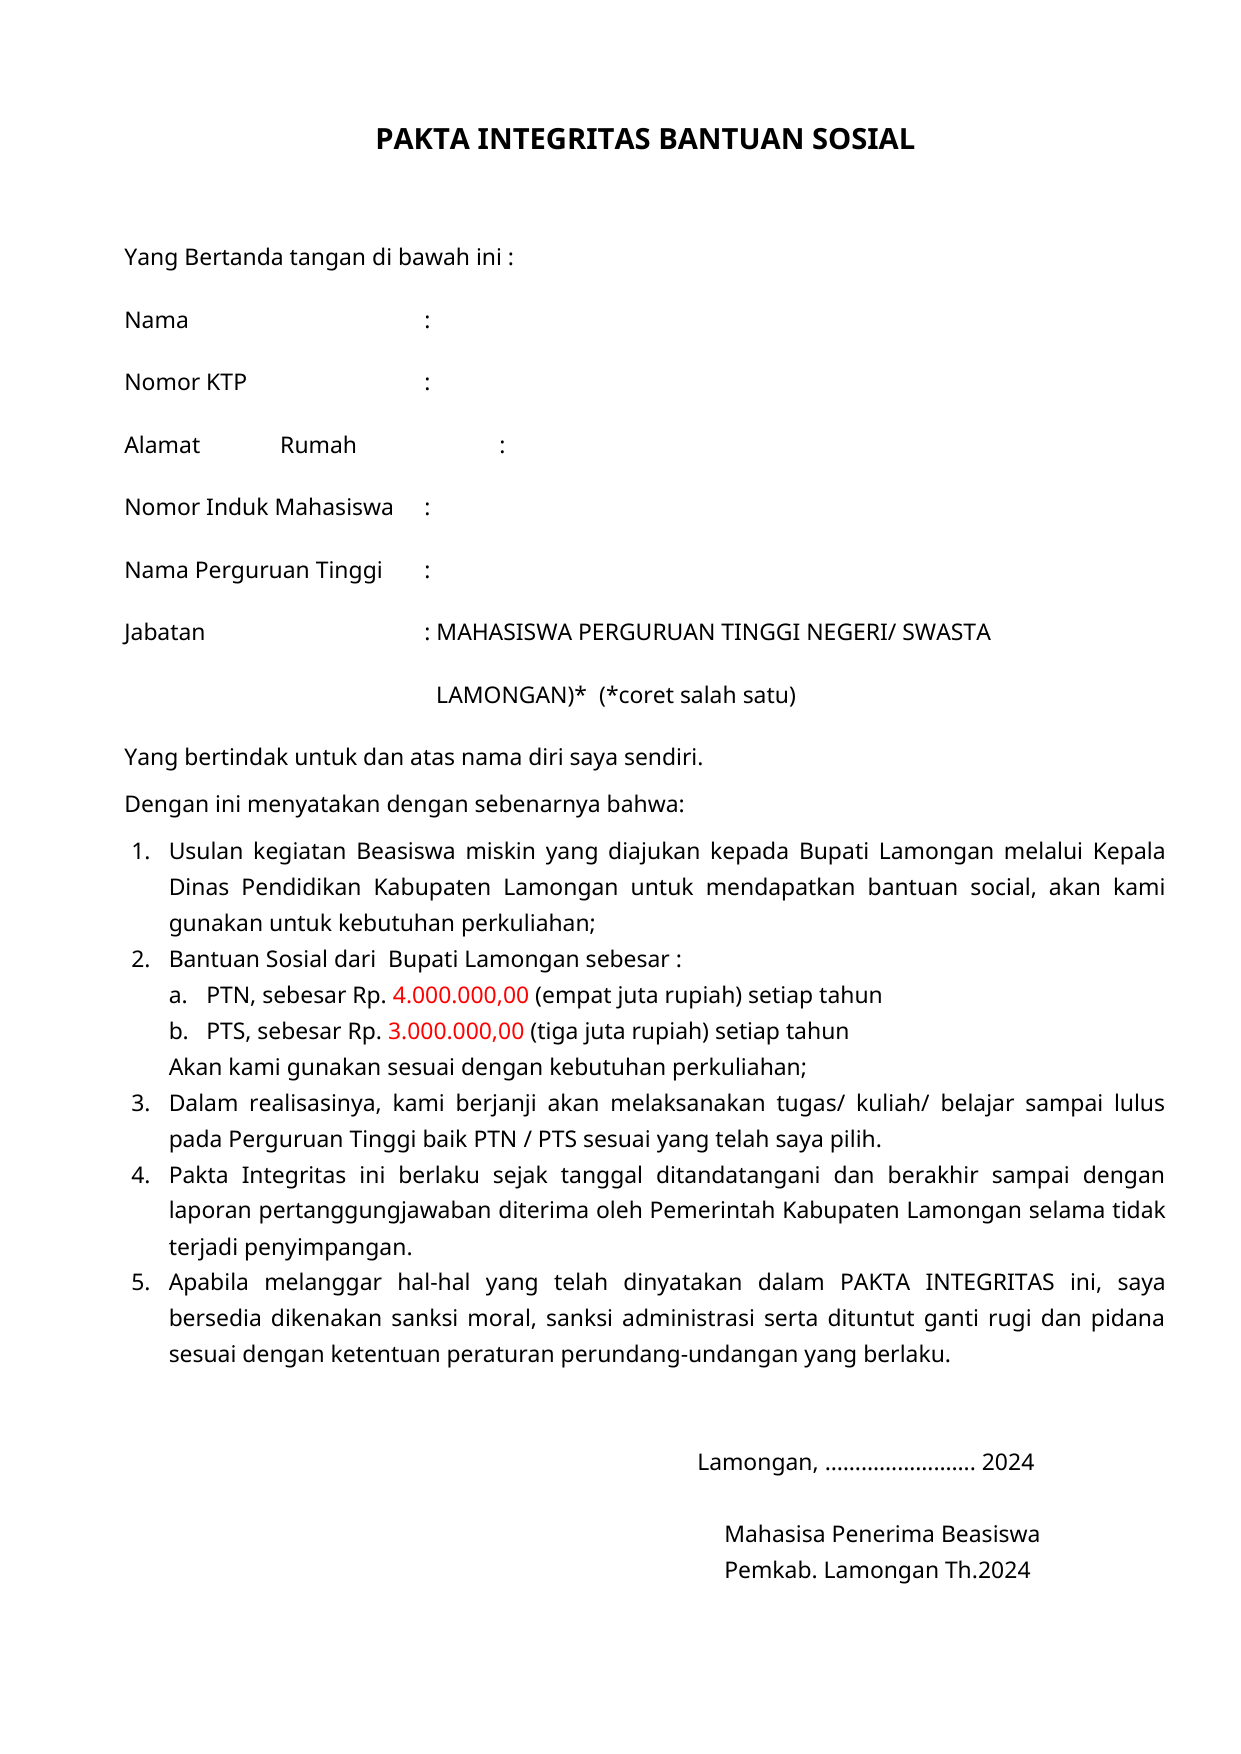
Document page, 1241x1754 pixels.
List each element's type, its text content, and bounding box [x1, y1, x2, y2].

list Lamongan, ……………………. 2024 [685, 1446, 1167, 1477]
list PTN, sebesar Rp. 4.000.000,00 (empat juta rupiah) setiap tahun [168, 979, 1167, 1010]
text Nomor KTP : 3524085507060003 [124, 366, 1167, 398]
text Nama Perguruan Tinggi : STIQSI [124, 554, 1167, 585]
text Dengan ini menyatakan dengan sebenarnya bahwa: [124, 788, 1167, 819]
list Pemkab. Lamongan Th.2024 [724, 1554, 1167, 1585]
text Alamat Rumah : Desa Godog Kec. Laren [124, 429, 1167, 460]
text LAMONGAN)* (*coret salah satu) [424, 679, 1167, 710]
text Nama : INTAN DEVI AZUHRAH [124, 304, 1167, 335]
list Usulan kegiatan Beasiswa miskin yang diajukan kepada Bupati Lamongan melalui Kepala Dinas Pendidikan Kabupaten Lamongan untuk mendapatkan bantuan social, akan kami gunakan untuk kebutuhan perkuliahan; [131, 835, 1167, 938]
list Apabila melanggar hal-hal yang telah dinyatakan dalam PAKTA INTEGRITAS ini, saya bersedia dikenakan sanksi moral, sanksi administrasi serta dituntut ganti rugi dan pidana sesuai dengan ketentuan peraturan perundang-undangan yang berlaku. [131, 1266, 1167, 1369]
list PTS, sebesar Rp. 3.000.000,00 (tiga juta rupiah) setiap tahun [168, 1015, 1167, 1046]
text Yang Bertanda tangan di bawah ini : [124, 241, 1167, 273]
list Pakta Integritas ini berlaku sejak tanggal ditandatangani dan berakhir sampai dengan laporan pertanggungjawaban diterima oleh Pemerintah Kabupaten Lamongan selama tidak terjadi penyimpangan. [131, 1158, 1167, 1262]
list Dalam realisasinya, kami berjanji akan melaksanakan tugas/ kuliah/ belajar sampai lulus pada Perguruan Tinggi baik PTN / PTS sesuai yang telah saya pilih. [131, 1087, 1167, 1154]
text Nomor Induk Mahasiswa : 160523610803 [124, 491, 1167, 523]
list Bantuan Sosial dari Bupati Lamongan sebesar : [131, 943, 1167, 974]
text PAKTA INTEGRITAS BANTUAN SOSIAL [124, 118, 1167, 158]
text Akan kami gunakan sesuai dengan kebutuhan perkuliahan; [168, 1051, 1167, 1082]
text Yang bertindak untuk dan atas nama diri saya sendiri. [124, 741, 1167, 773]
text Jabatan : MAHASISWA PERGURUAN TINGGI NEGERI/ SWASTA [124, 616, 1167, 648]
list Mahasisa Penerima Beasiswa [724, 1518, 1167, 1549]
